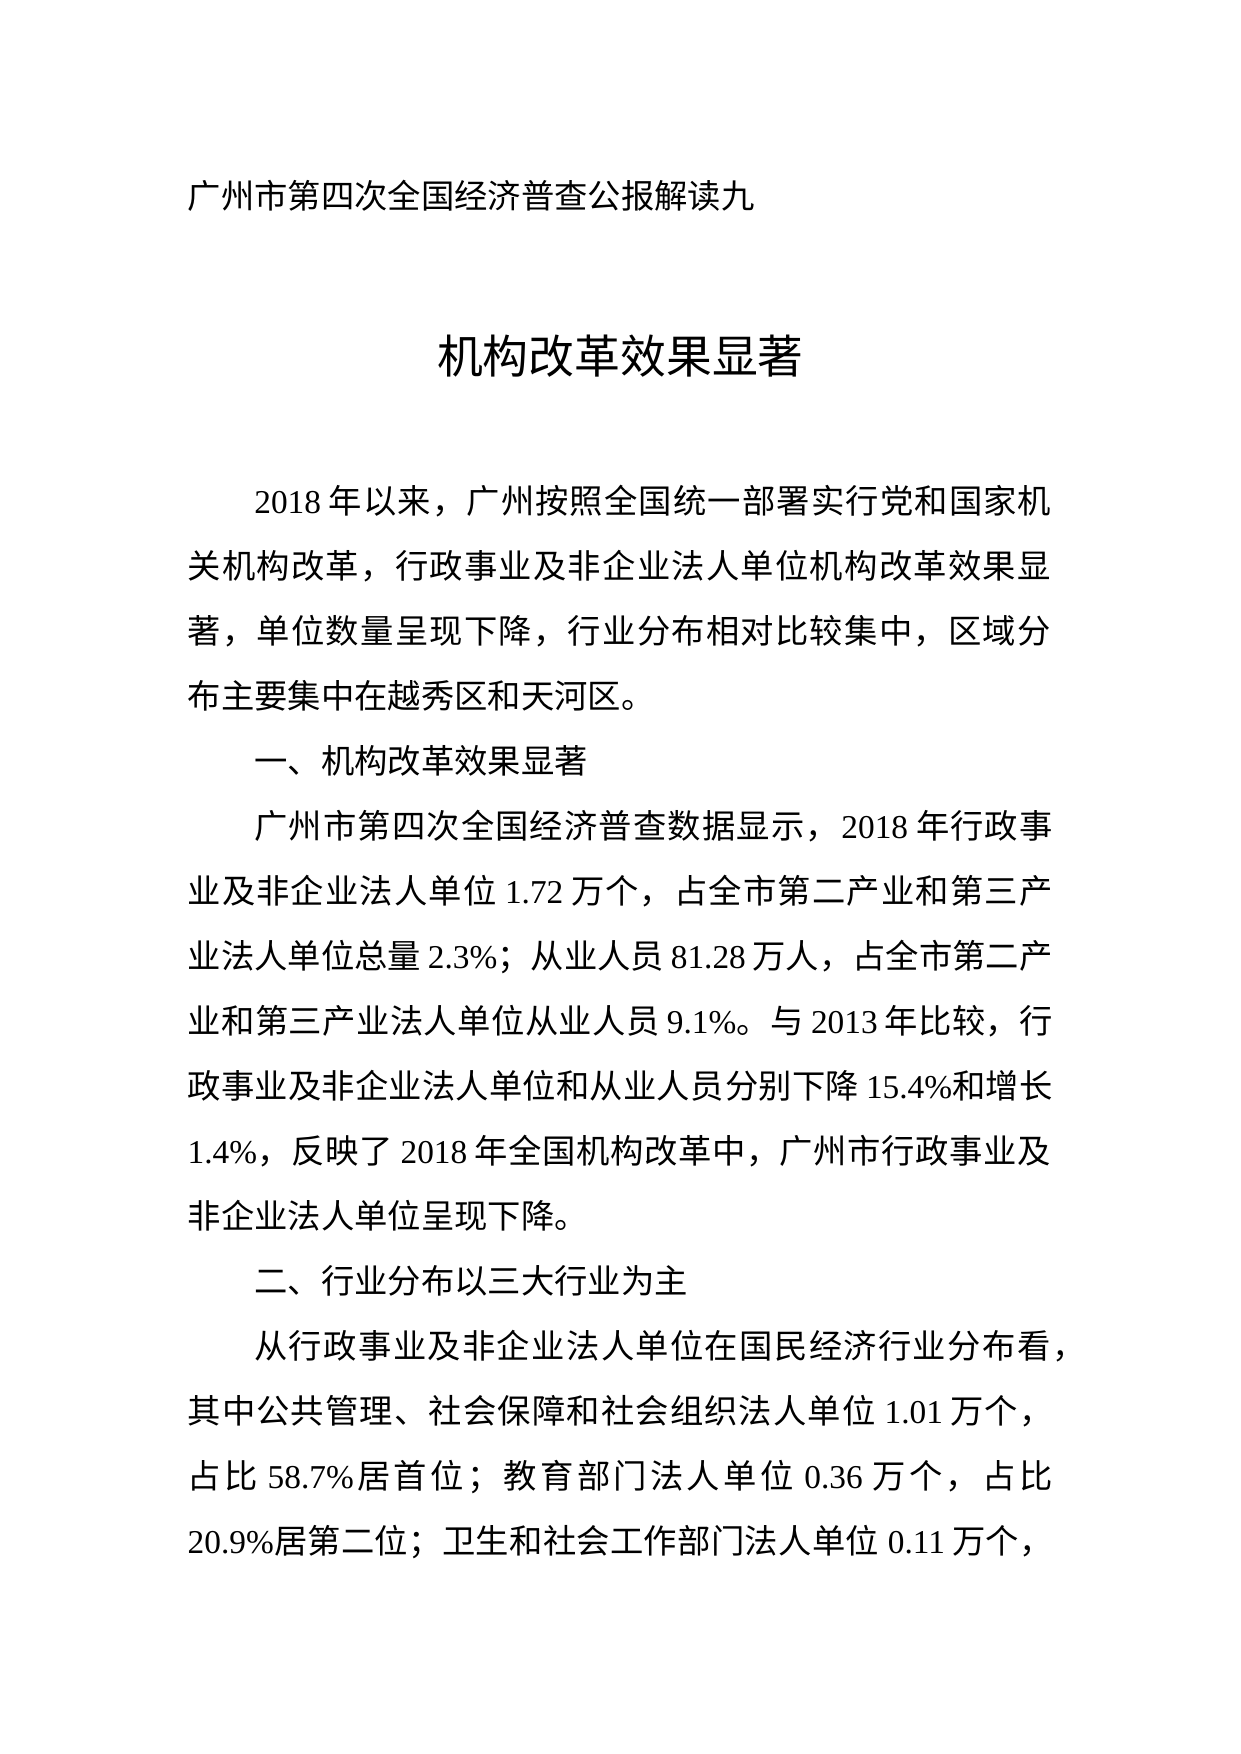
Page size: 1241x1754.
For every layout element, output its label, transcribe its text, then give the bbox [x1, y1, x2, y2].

text 广州市第四次全国经济普查数据显示，2018年行政事业及非企业法人单位1.72万个，占全市第二产业和第三产业法人单位总量2.3%；从业人员81.28万人，占全市第二产业和第三产业法人单位从业人员9.1%。与2013年比较，行政事业及非企业法人单位和从业人员分别下降15.4%和增长1.4%，反映了2018年全国机构改革中，广州市行政事业及非企业法人单位呈现下降。 [187, 792, 1053, 1247]
text 一、机构改革效果显著 [187, 727, 1053, 792]
text 2018年以来，广州按照全国统一部署实行党和国家机关机构改革，行政事业及非企业法人单位机构改革效果显著，单位数量呈现下降，行业分布相对比较集中，区域分布主要集中在越秀区和天河区。 [187, 467, 1053, 727]
text 机构改革效果显著 [187, 304, 1053, 402]
text 二、行业分布以三大行业为主 [187, 1247, 1053, 1312]
text 广州市第四次全国经济普查公报解读九 [187, 162, 1053, 227]
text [187, 1312, 1053, 1572]
